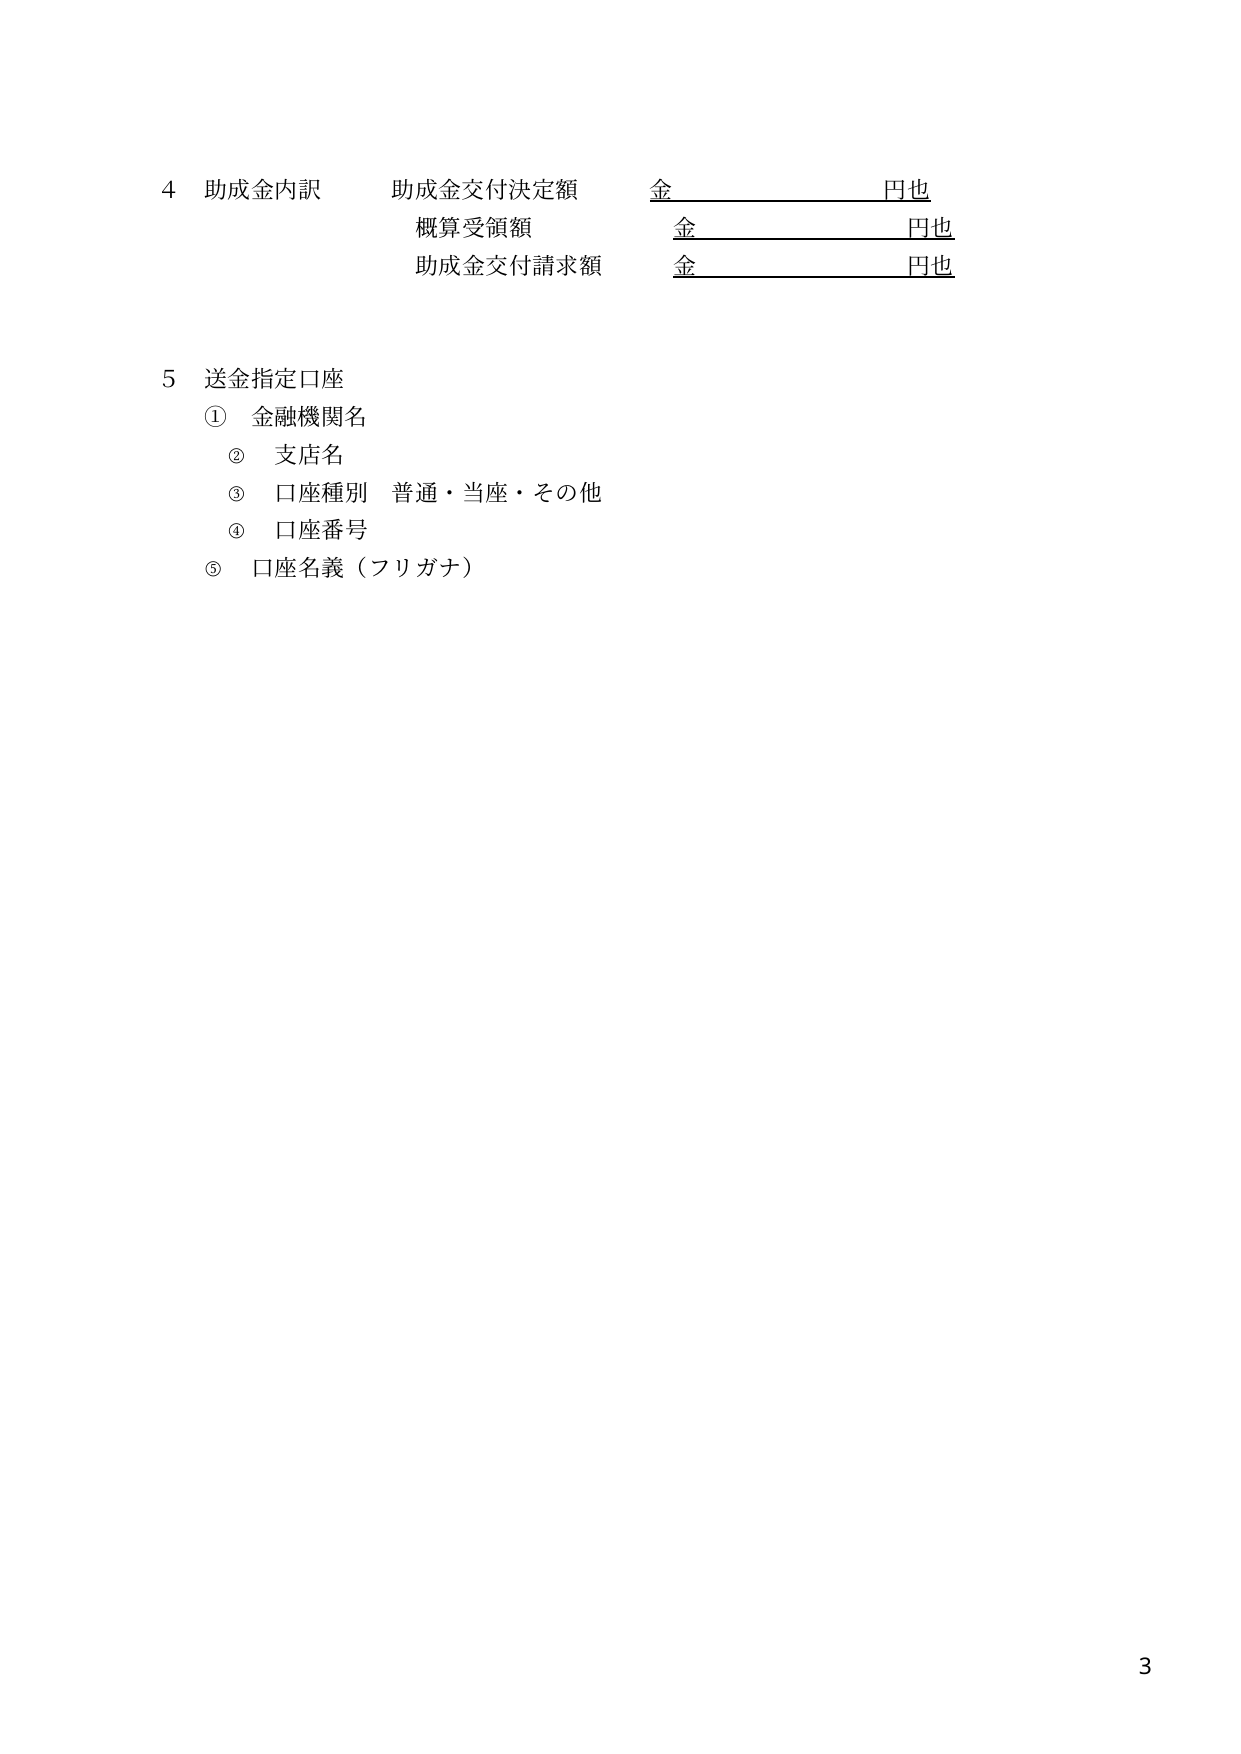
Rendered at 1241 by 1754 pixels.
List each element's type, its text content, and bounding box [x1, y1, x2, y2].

text ① 金融機関名 [157, 397, 1142, 434]
text ⑤ 口座名義（フリガナ） [181, 548, 1142, 586]
text 概算受領額 金 円也 [394, 208, 1142, 245]
text ５ 送金指定口座 [157, 359, 1142, 397]
text ④ 口座番号 [157, 510, 1142, 548]
text ② 支店名 [157, 434, 1142, 472]
text ③ 口座種別 普通・当座・その他 [157, 472, 1142, 510]
text ４ 助成金内訳 助成金交付決定額 金 円也 [157, 170, 1142, 208]
text 助成金交付請求額 金 円也 [394, 245, 1142, 283]
